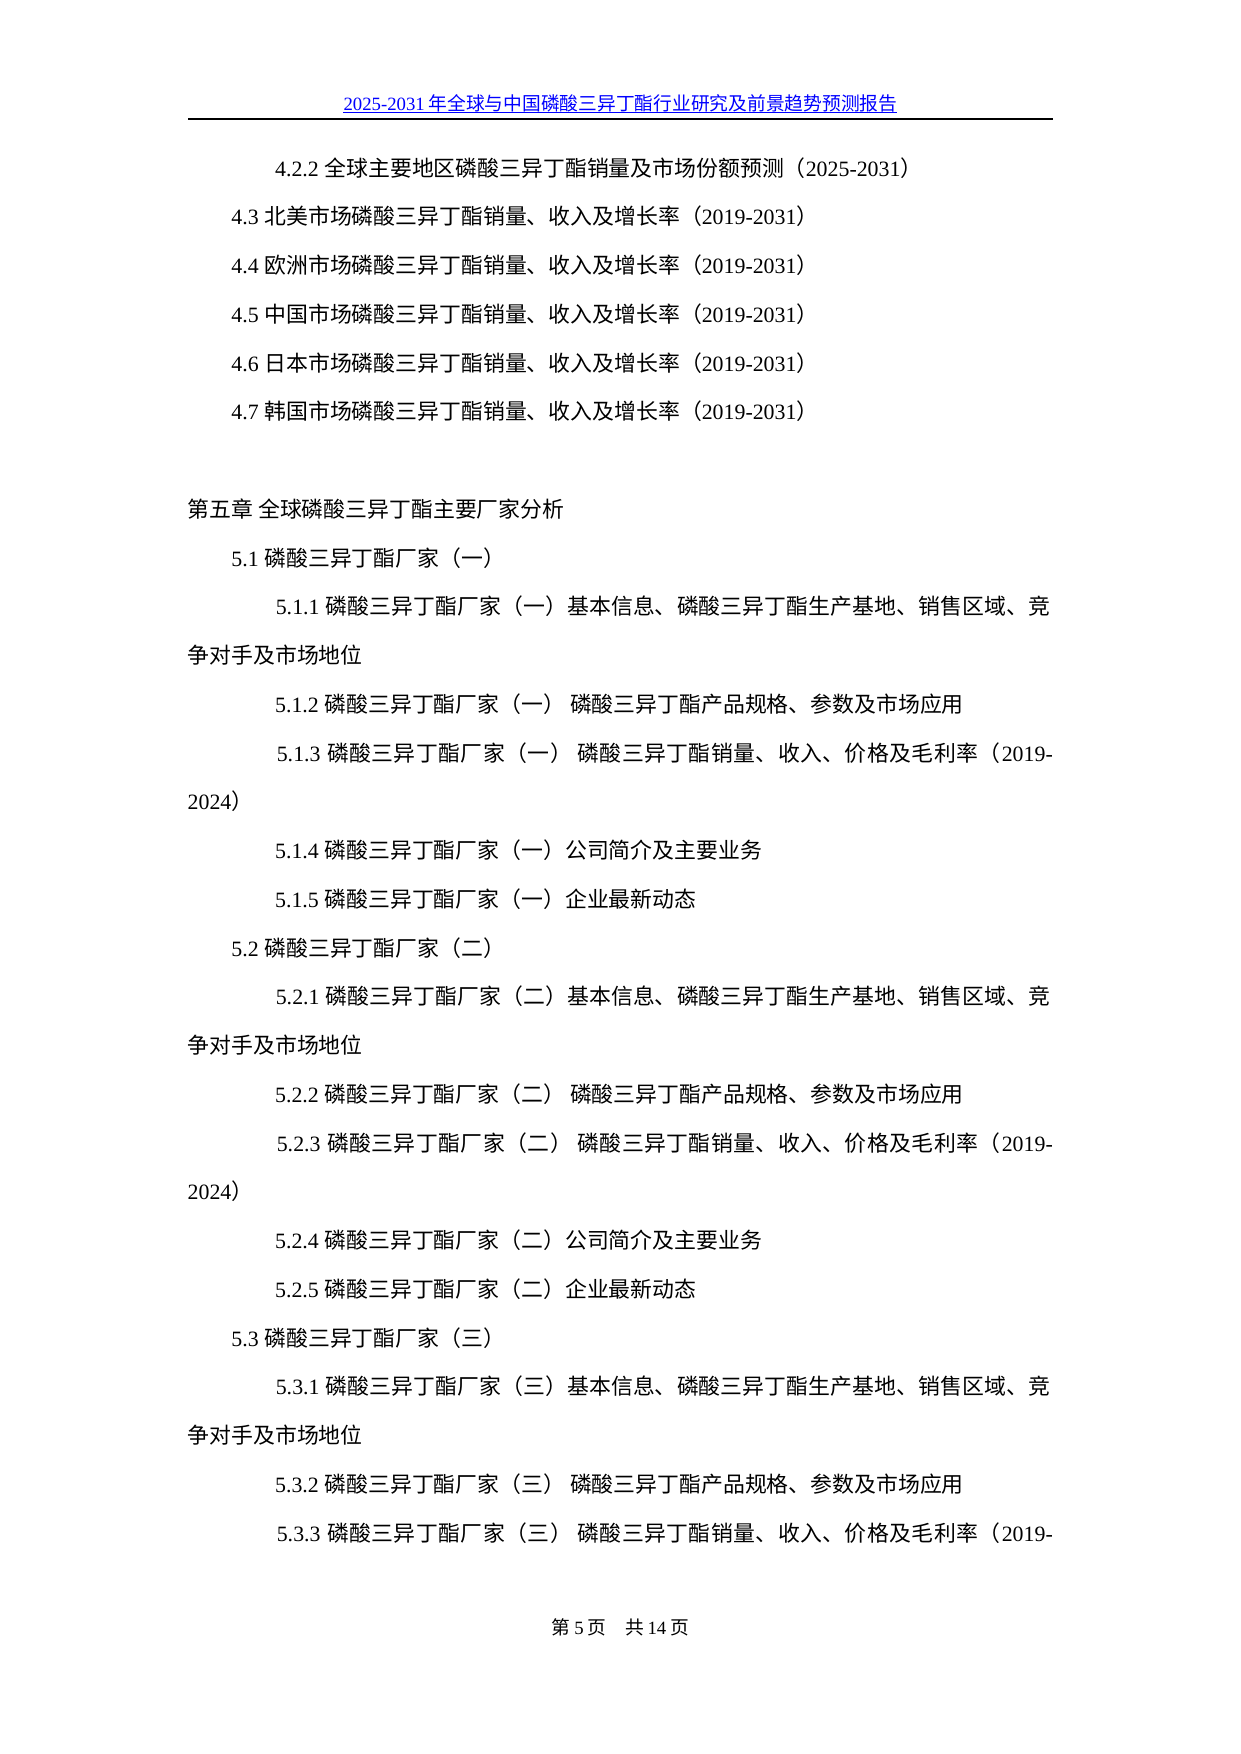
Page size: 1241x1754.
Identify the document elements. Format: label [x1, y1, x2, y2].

text [187, 150, 1053, 1548]
